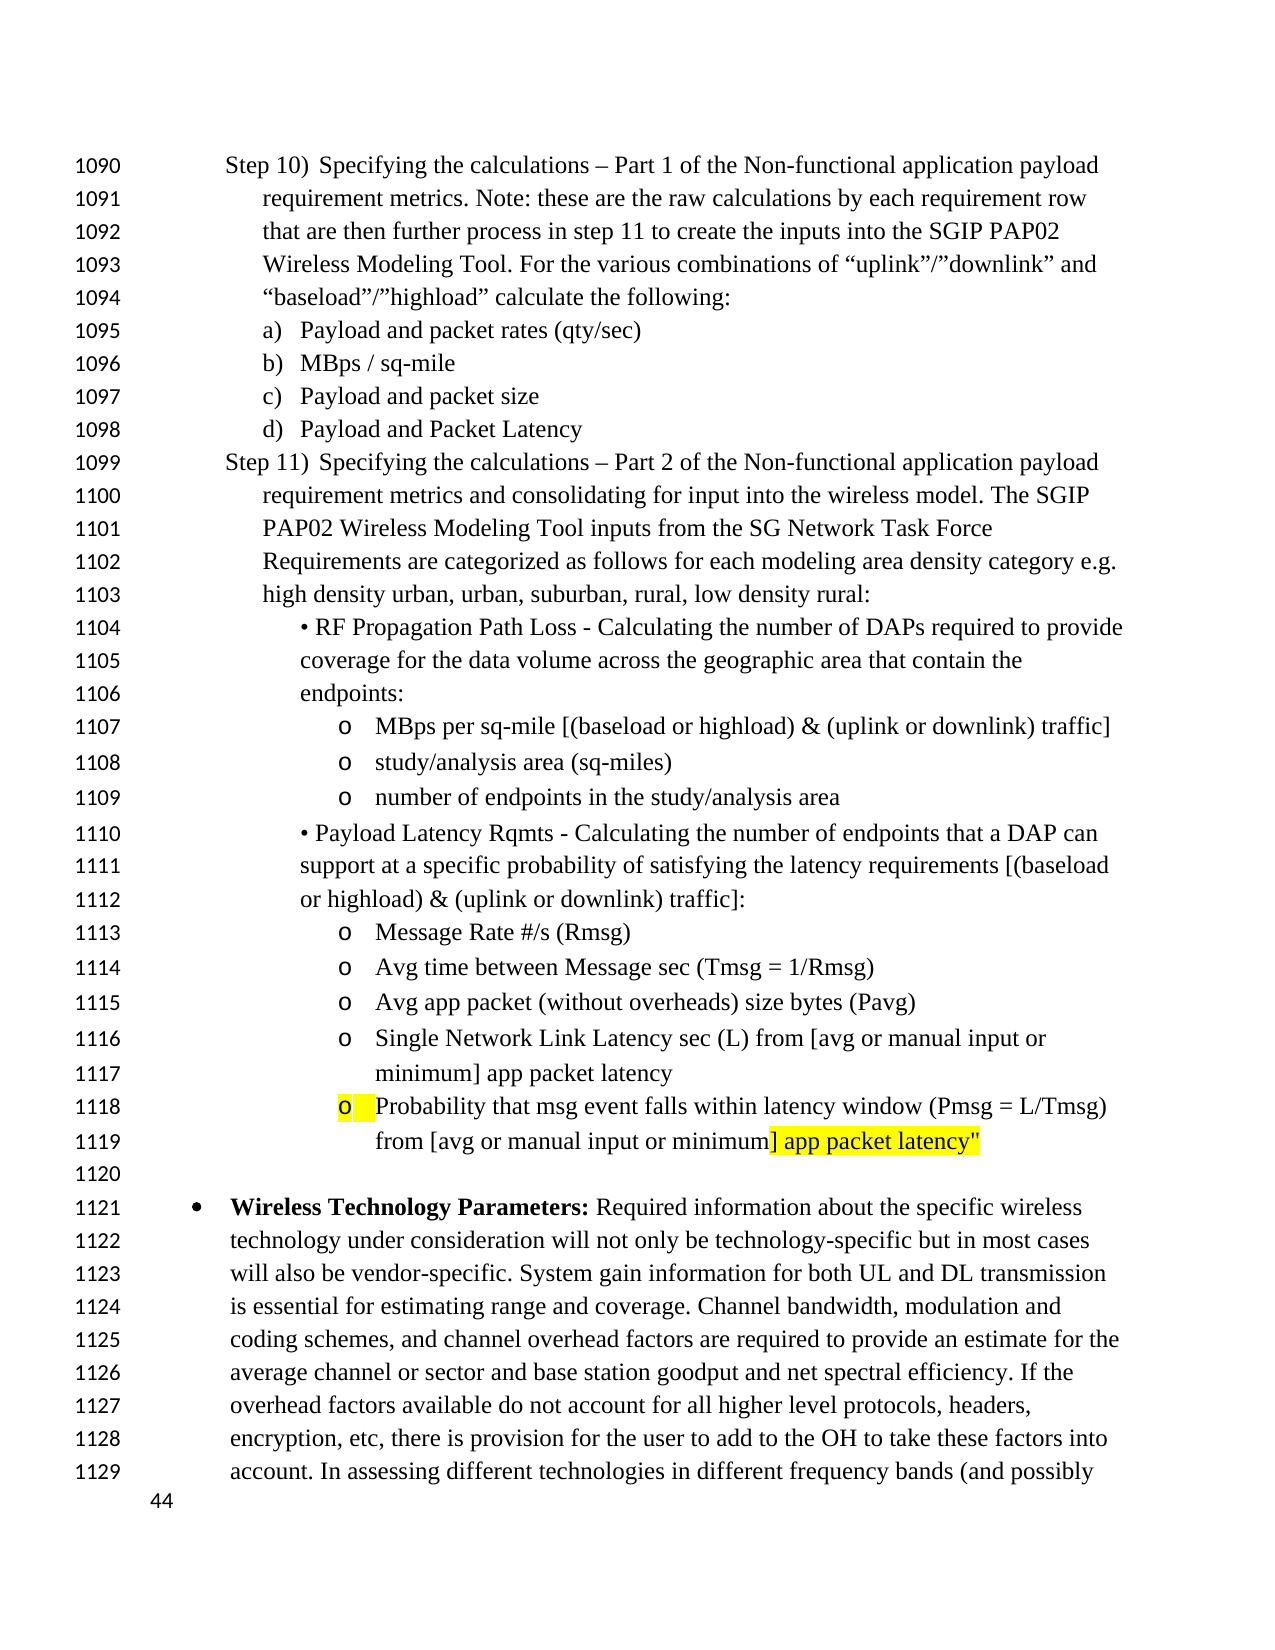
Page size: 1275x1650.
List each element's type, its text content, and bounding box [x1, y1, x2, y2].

list Payload and packet rates (qty/sec) [262, 315, 1125, 344]
list Payload and Packet Latency [262, 414, 1125, 443]
list MBps / sq-mile [262, 348, 1125, 377]
list MBps per sq-mile [(baseload or highload) & (uplink or downlink) traffic] [337, 711, 1125, 742]
list Avg time between Message sec (Tmsg = 1/Rmsg) [337, 952, 1125, 983]
list Probability that msg event falls within latency window (Pmsg = L/Tmsg) from [avg or manual input or minimum] app packet latency" [337, 1091, 1125, 1155]
list • RF Propagation Path Loss - Calculating the number of DAPs required to provide coverage for the data volume across the geographic area that contain the endpoints: [300, 612, 1125, 707]
list Single Network Link Latency sec (L) from [avg or manual input or minimum] app packet latency [337, 1023, 1125, 1087]
list Avg app packet (without overheads) size bytes (Pavg) [337, 987, 1125, 1018]
list • Payload Latency Rqmts - Calculating the number of endpoints that a DAP can support at a specific probability of satisfying the latency requirements [(baseload or highload) & (uplink or downlink) traffic]: [300, 818, 1125, 912]
list Message Rate #/s (Rmsg) [337, 917, 1125, 947]
list Specifying the calculations – Part 1 of the Non-functional application payload requirement metrics. Note: these are the raw calculations by each requirement row that are then further process in step 11 to create the inputs into the SGIP PAP02 Wireless Modeling Tool. For the various combinations of “uplink”/”downlink” and “baseload”/”highload” calculate the following: [225, 150, 1125, 311]
list study/analysis area (sq-miles) [337, 747, 1125, 778]
list number of endpoints in the study/analysis area [337, 782, 1125, 813]
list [192, 1192, 1125, 1485]
list Payload and packet size [262, 381, 1125, 410]
list Specifying the calculations – Part 2 of the Non-functional application payload requirement metrics and consolidating for input into the wireless model. The SGIP PAP02 Wireless Modeling Tool inputs from the SG Network Task Force Requirements are categorized as follows for each modeling area density category e.g. high density urban, urban, suburban, rural, low density rural: [225, 447, 1125, 608]
